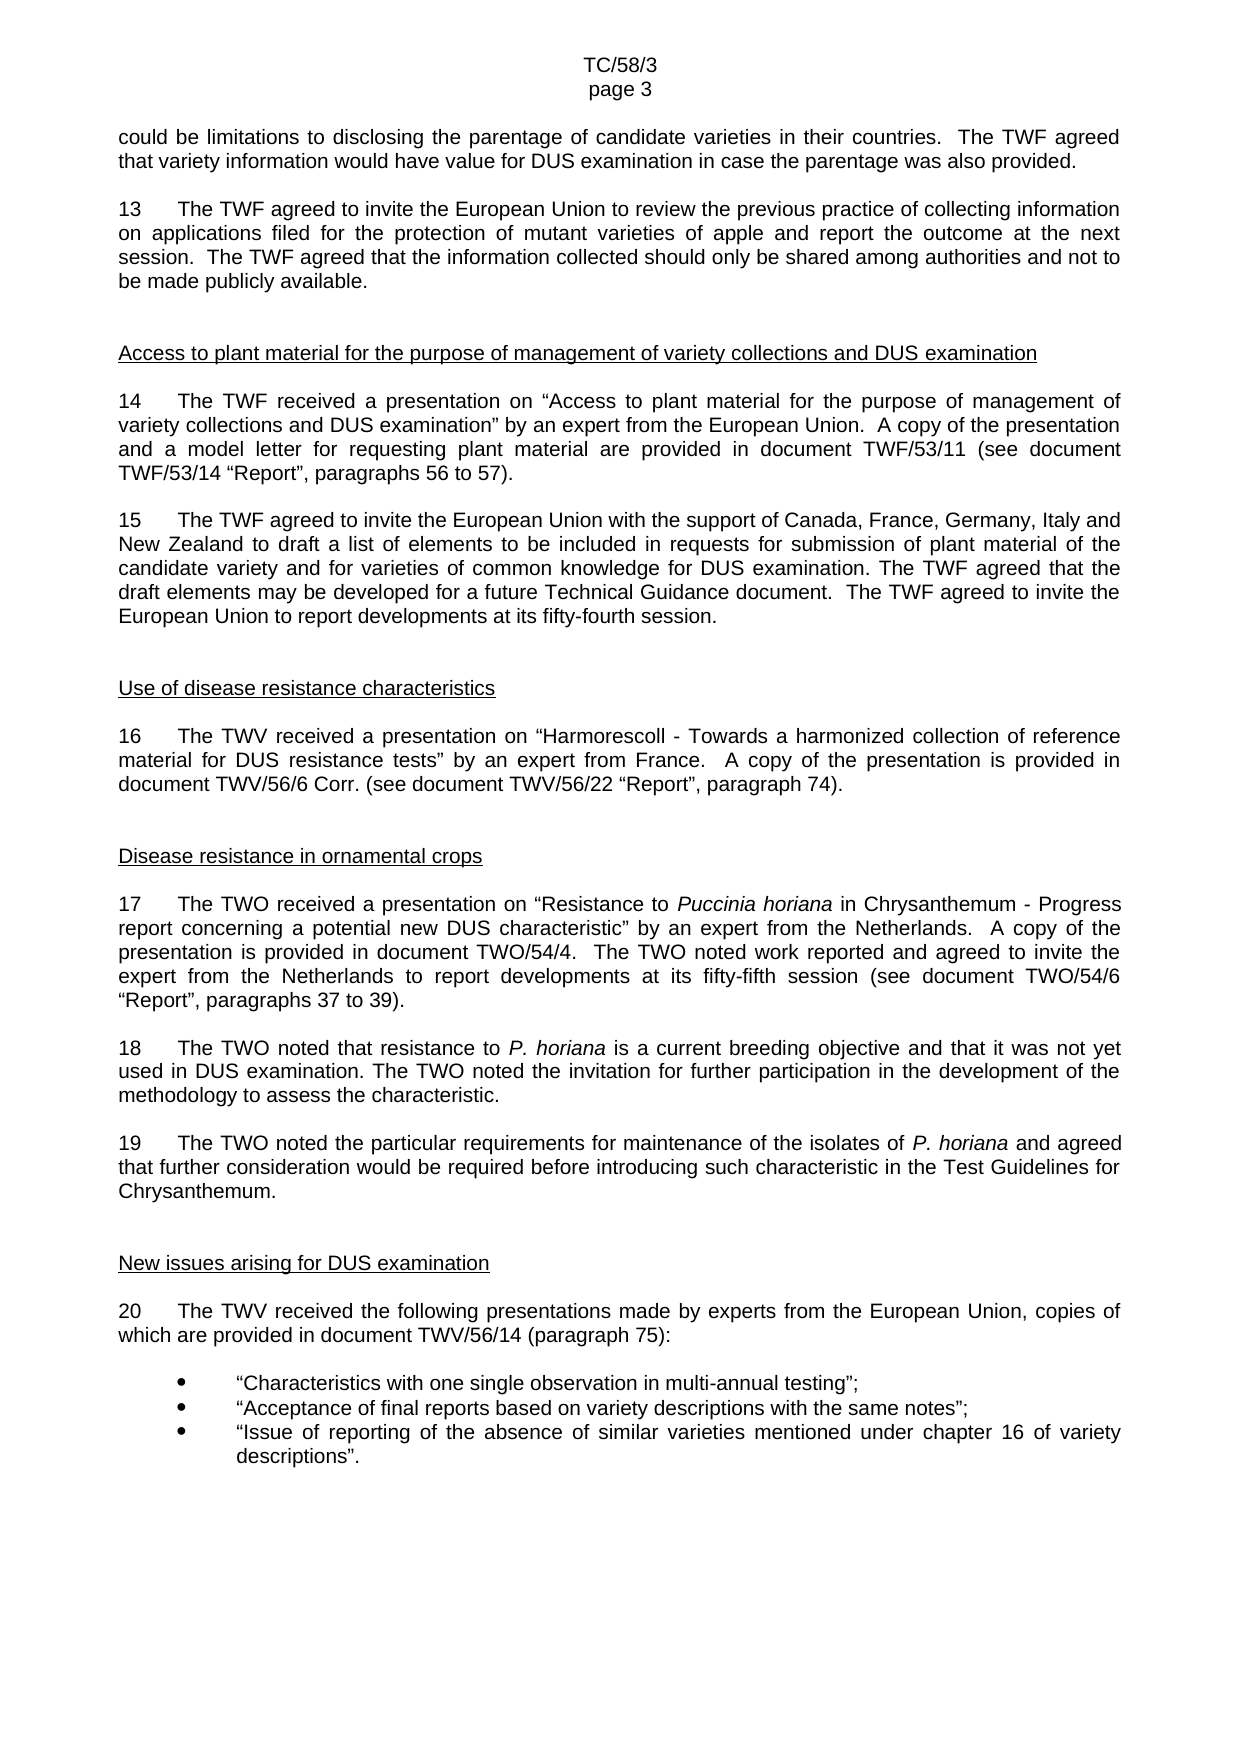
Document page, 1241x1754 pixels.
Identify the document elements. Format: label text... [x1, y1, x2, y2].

subtitle Use of disease resistance characteristics [118, 676, 1122, 700]
text The TWO noted the particular requirements for maintenance of the isolates of P. horiana and agreed that further consideration would be required before introducing such characteristic in the Test Guidelines for Chrysanthemum. [118, 1131, 1122, 1203]
text The TWV received the following presentations made by experts from the European Union, copies of which are provided in document TWV/56/14 (paragraph 75): [118, 1299, 1122, 1347]
text The TWV received a presentation on “Harmorescoll - Towards a harmonized collection of reference material for DUS resistance tests” by an expert from France. A copy of the presentation is provided in document TWV/56/6 Corr. (see document TWV/56/22 “Report”, paragraph 74). [118, 724, 1122, 796]
text The TWO received a presentation on “Resistance to Puccinia horiana in Chrysanthemum - Progress report concerning a potential new DUS characteristic” by an expert from the Netherlands. A copy of the presentation is provided in document TWO/54/4. The TWO noted work reported and agreed to invite the expert from the Netherlands to report developments at its fifty-fifth session (see document TWO/54/6 “Report”, paragraphs 37 to 39). [118, 892, 1122, 1011]
list “Issue of reporting of the absence of similar varieties mentioned under chapter 16 of variety descriptions”. [177, 1420, 1122, 1468]
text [118, 125, 1122, 173]
list “Acceptance of final reports based on variety descriptions with the same notes”; [177, 1395, 1122, 1420]
subtitle New issues arising for DUS examination [118, 1251, 1122, 1275]
text The TWF agreed to invite the European Union to review the previous practice of collecting information on applications filed for the protection of mutant varieties of apple and report the outcome at the next session. The TWF agreed that the information collected should only be shared among authorities and not to be made publicly available. [118, 197, 1122, 293]
list “Characteristics with one single observation in multi-annual testing”; [177, 1371, 1122, 1395]
subtitle Disease resistance in ornamental crops [118, 844, 1122, 868]
text The TWO noted that resistance to P. horiana is a current breeding objective and that it was not yet used in DUS examination. The TWO noted the invitation for further participation in the development of the methodology to assess the characteristic. [118, 1035, 1122, 1107]
text The TWF received a presentation on “Access to plant material for the purpose of management of variety collections and DUS examination” by an expert from the European Union. A copy of the presentation and a model letter for requesting plant material are provided in document TWF/53/11 (see document TWF/53/14 “Report”, paragraphs 56 to 57). [118, 388, 1122, 484]
text The TWF agreed to invite the European Union with the support of Canada, France, Germany, Italy and New Zealand to draft a list of elements to be included in requests for submission of plant material of the candidate variety and for varieties of common knowledge for DUS examination. The TWF agreed that the draft elements may be developed for a future Technical Guidance document. The TWF agreed to invite the European Union to report developments at its fifty-fourth session. [118, 508, 1122, 628]
subtitle Access to plant material for the purpose of management of variety collections and DUS examination [118, 341, 1122, 364]
